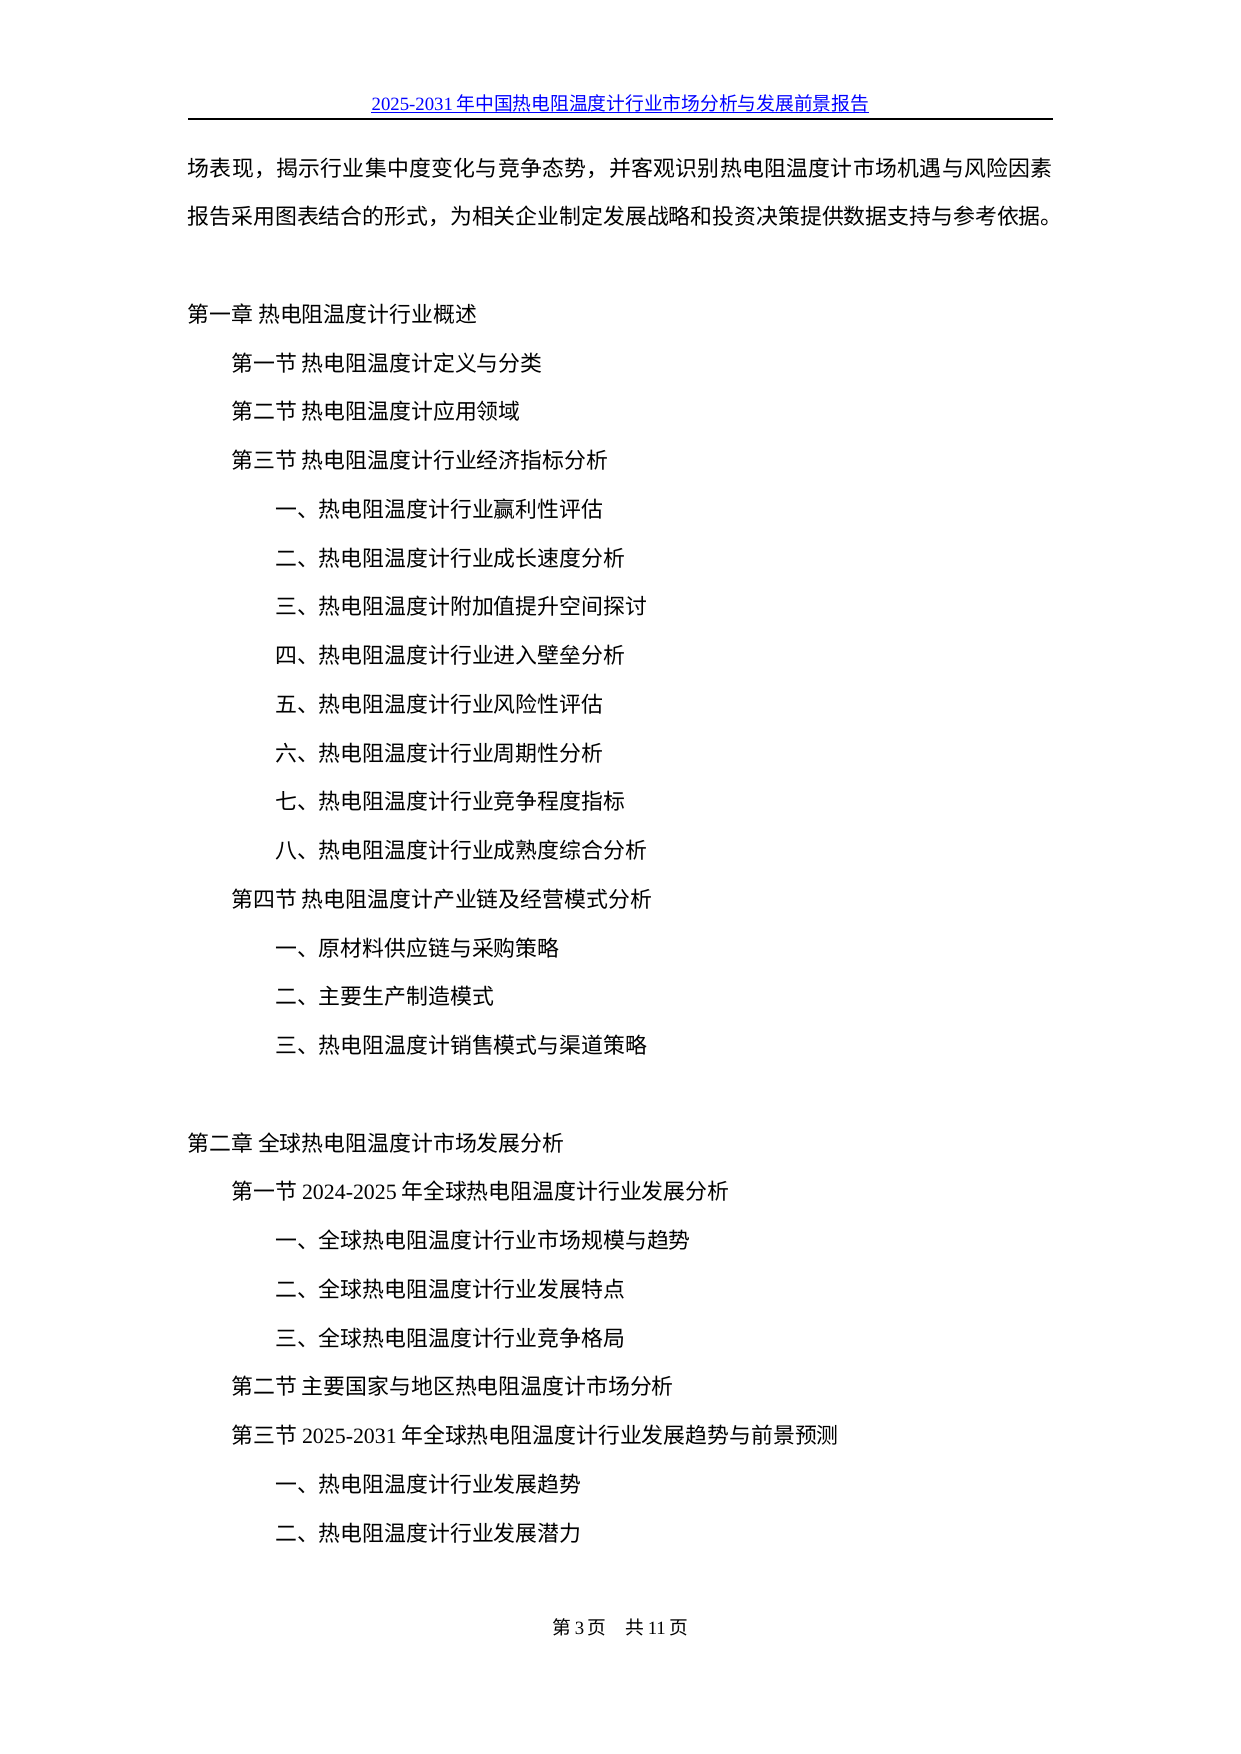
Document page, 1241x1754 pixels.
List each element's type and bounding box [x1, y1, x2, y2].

text [187, 150, 1053, 1548]
